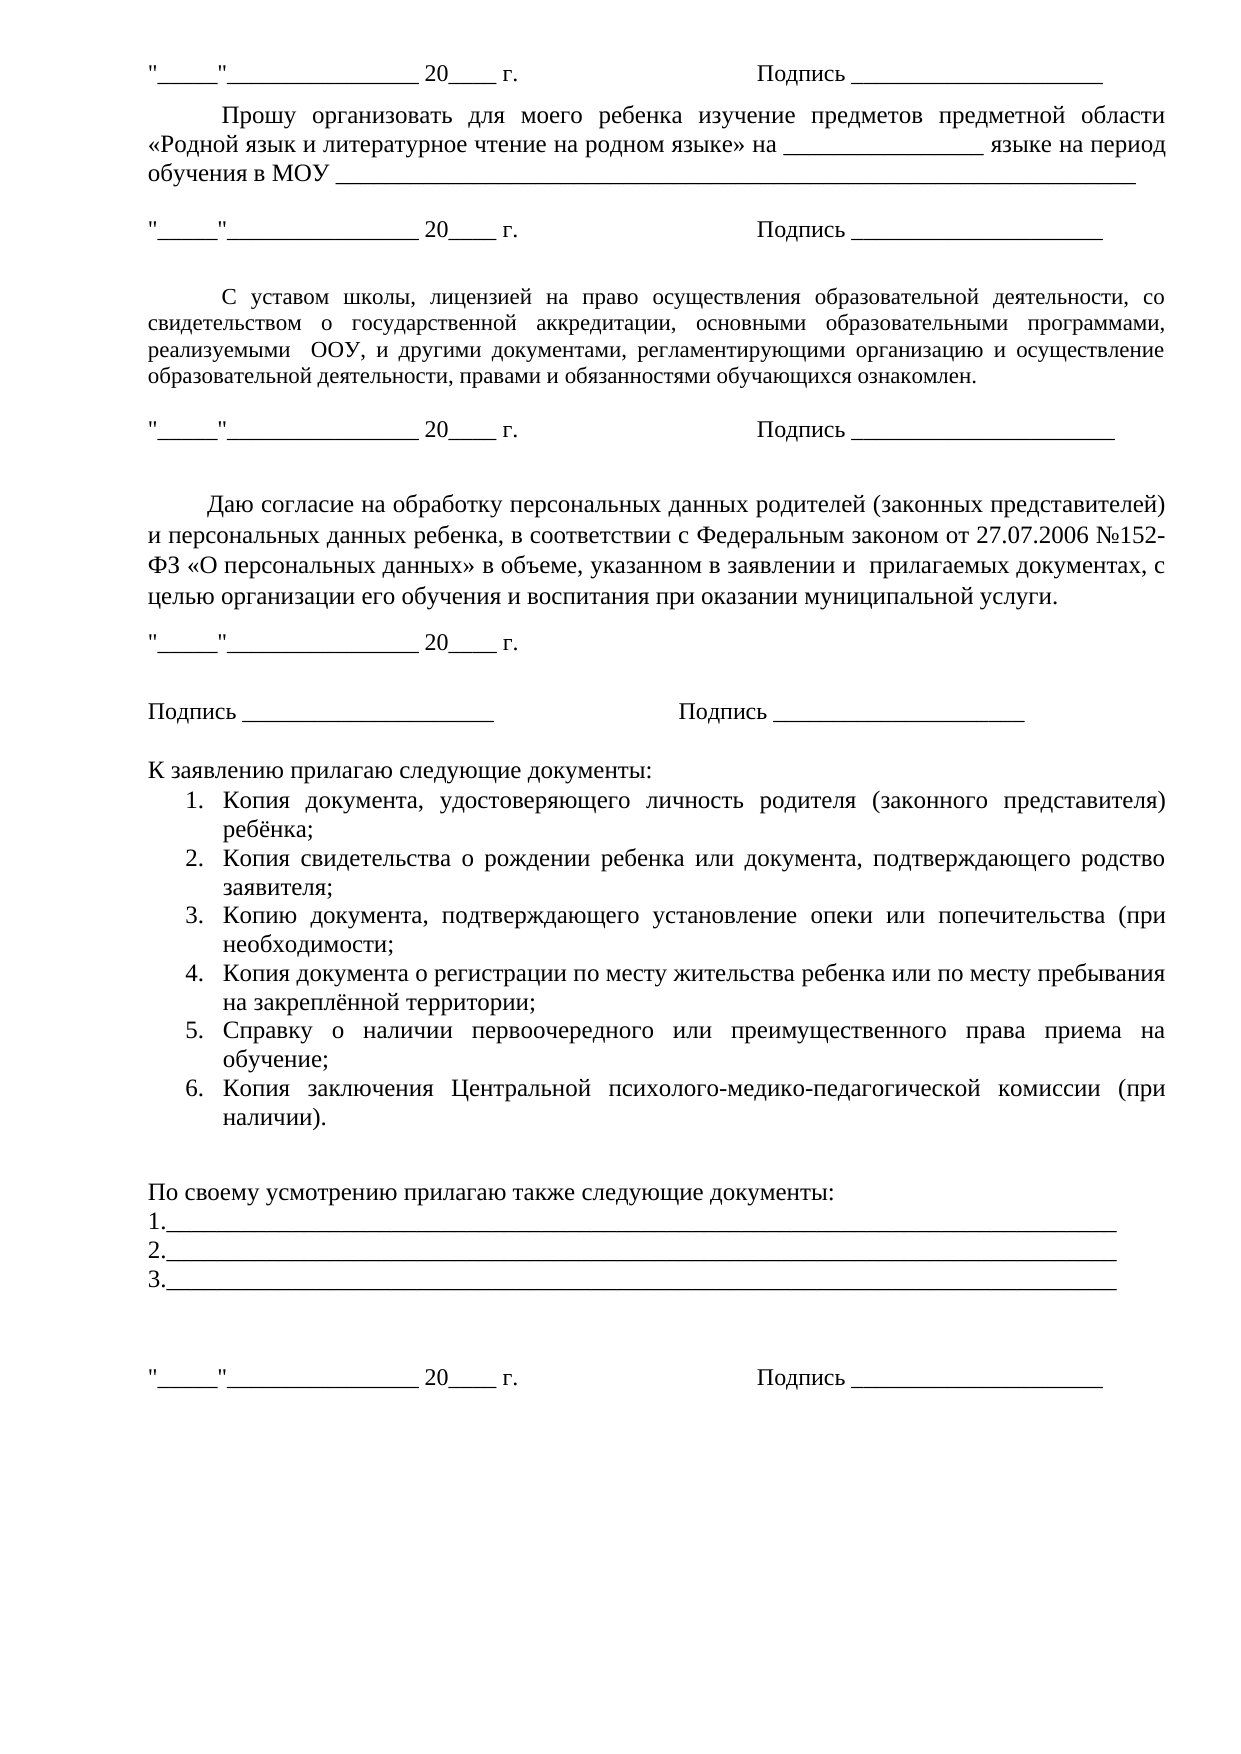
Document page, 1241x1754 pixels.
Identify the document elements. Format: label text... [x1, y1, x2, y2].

list Копия заключения Центральной психолого-медико-педагогической комиссии (при наличии). [185, 1073, 1167, 1130]
list Копия свидетельства о рождении ребенка или документа, подтверждающего родство заявителя; [185, 843, 1167, 900]
text "_____"________________ 20____ г. Подпись _____________________ [148, 59, 1167, 87]
list Копия документа, удостоверяющего личность родителя (законного представителя) ребёнка; [185, 785, 1167, 843]
text 3.____________________________________________________________________________ [148, 1264, 1167, 1292]
text Даю согласие на обработку персональных данных родителей (законных представителей) и персональных данных ребенка, в соответствии с Федеральным законом от 27.07.2006 №152-ФЗ «О персональных данных» в объеме, указанном в заявлении и прилагаемых документах, с целью организации его обучения и воспитания при оказании муниципальной услуги. [148, 489, 1167, 609]
text К заявлению прилагаю следующие документы: [148, 755, 1167, 784]
text С уставом школы, лицензией на право осуществления образовательной деятельности, со свидетельством о государственной аккредитации, основными образовательными программами, реализуемыми ООУ, и другими документами, регламентирующими организацию и осуществление образовательной деятельности, правами и обязанностями обучающихся ознакомлен. [148, 283, 1167, 388]
text "_____"________________ 20____ г. [148, 628, 1167, 656]
text "_____"________________ 20____ г. Подпись _____________________ [148, 1362, 1167, 1390]
text Прошу организовать для моего ребенка изучение предметов предметной области «Родной язык и литературное чтение на родном языке» на ________________ языке на период обучения в МОУ ________________________________________________________________ [148, 100, 1167, 187]
text По своему усмотрению прилагаю также следующие документы: [148, 1177, 1167, 1206]
text "_____"________________ 20____ г. Подпись _____________________ [148, 215, 1167, 243]
text Подпись _____________________ Подпись _____________________ [148, 697, 1167, 724]
text 1.____________________________________________________________________________ [148, 1206, 1167, 1235]
list Копия документа о регистрации по месту жительства ребенка или по месту пребывания на закреплённой территории; [185, 958, 1167, 1015]
text 2.____________________________________________________________________________ [148, 1235, 1167, 1264]
list Справку о наличии первоочередного или преимущественного права приема на обучение; [185, 1015, 1167, 1073]
text "_____"________________ 20____ г. Подпись ______________________ [148, 415, 1167, 442]
list Копию документа, подтверждающего установление опеки или попечительства (при необходимости; [185, 900, 1167, 958]
